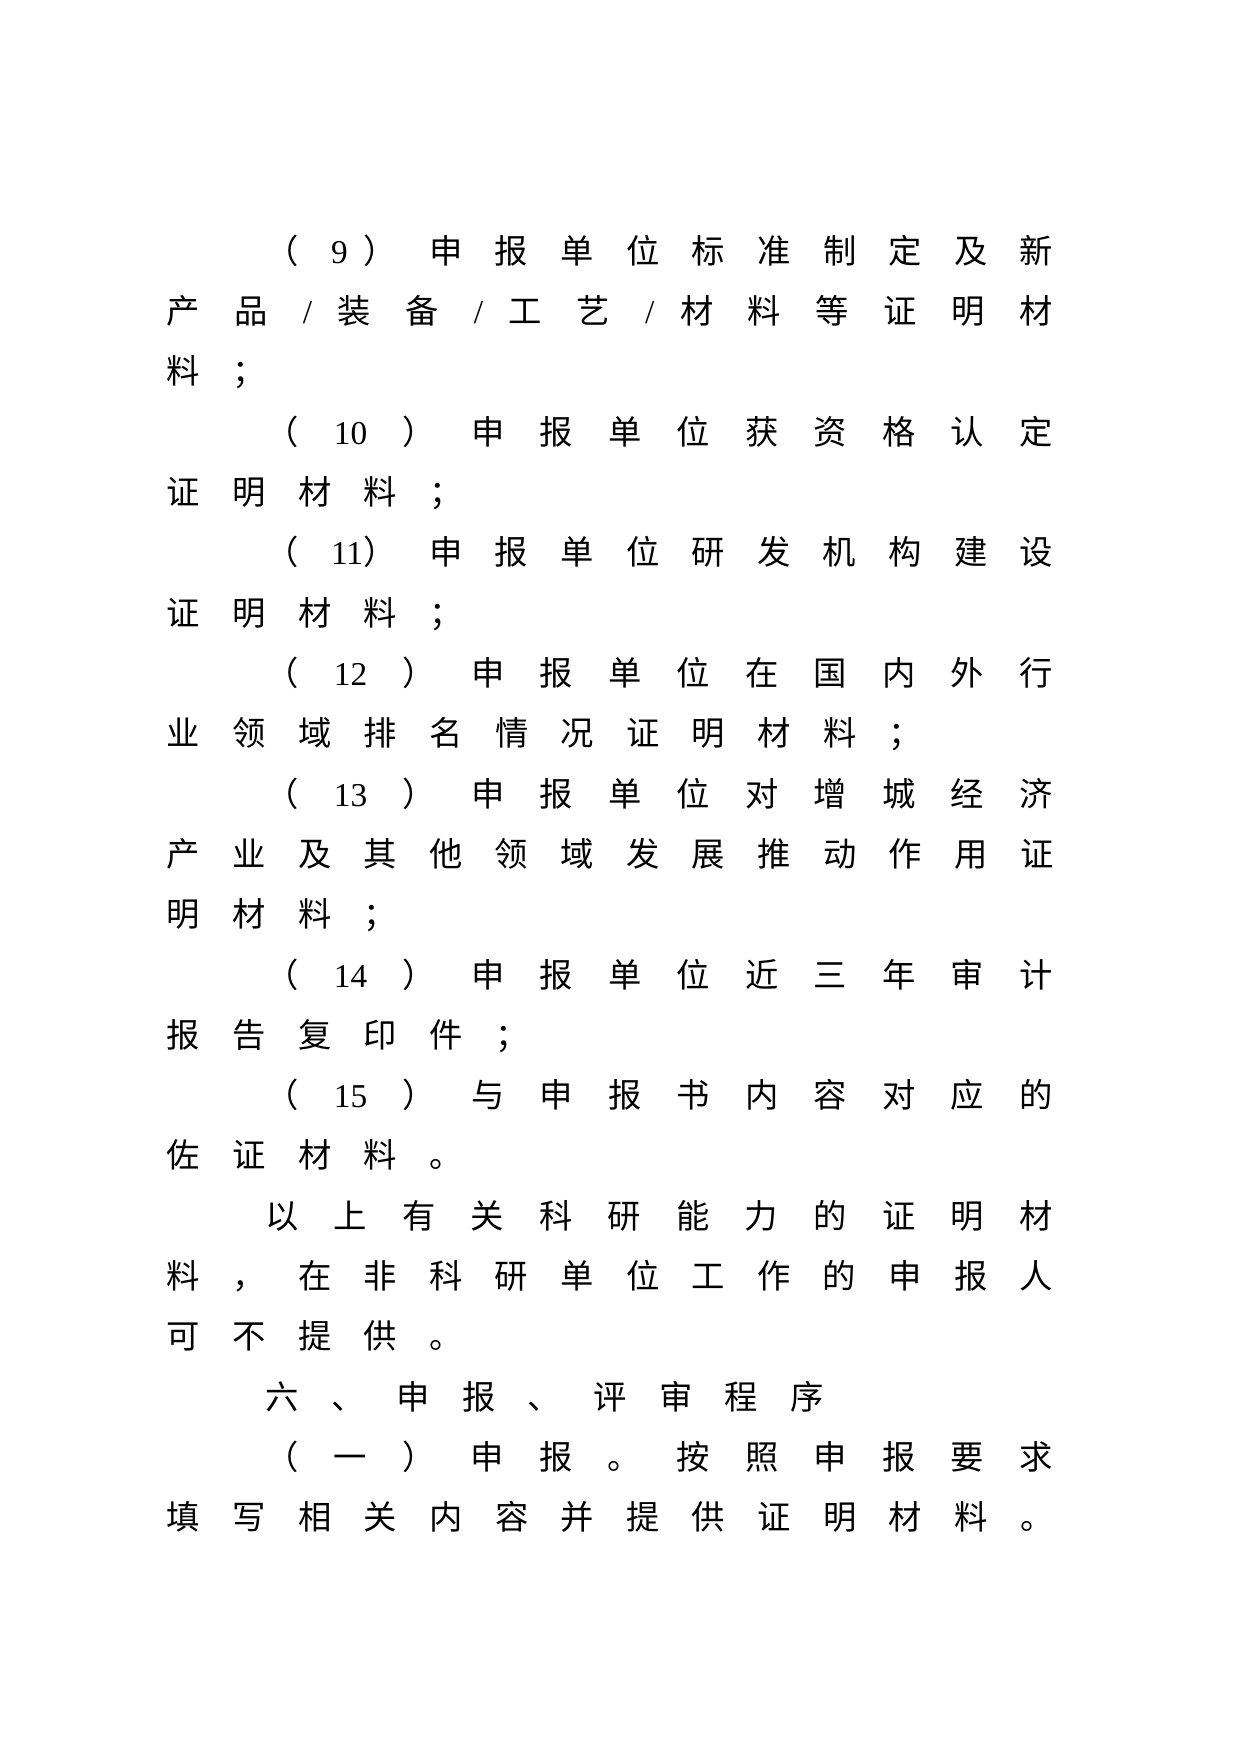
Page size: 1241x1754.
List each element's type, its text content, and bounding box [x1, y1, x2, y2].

text （14）申报单位近三年审计报告复印件； [167, 942, 1085, 1063]
text （9）申报单位标准制定及新产品/装备/工艺/材料等证明材料； [167, 218, 1085, 399]
text （11）申报单位研发机构建设证明材料； [167, 520, 1085, 641]
text （12）申报单位在国内外行业领域排名情况证明材料； [167, 641, 1085, 761]
text （一）申报。按照申报要求填写相关内容并提供证明材料。 [167, 1425, 1085, 1545]
text （13）申报单位对增城经济产业及其他领域发展推动作用证明材料； [167, 761, 1085, 942]
text （15）与申报书内容对应的佐证材料。 [167, 1063, 1085, 1183]
text （10）申报单位获资格认定证明材料； [167, 399, 1085, 520]
text 六、申报、评审程序 [167, 1364, 1085, 1425]
text 以上有关科研能力的证明材料，在非科研单位工作的申报人可不提供。 [167, 1183, 1085, 1364]
